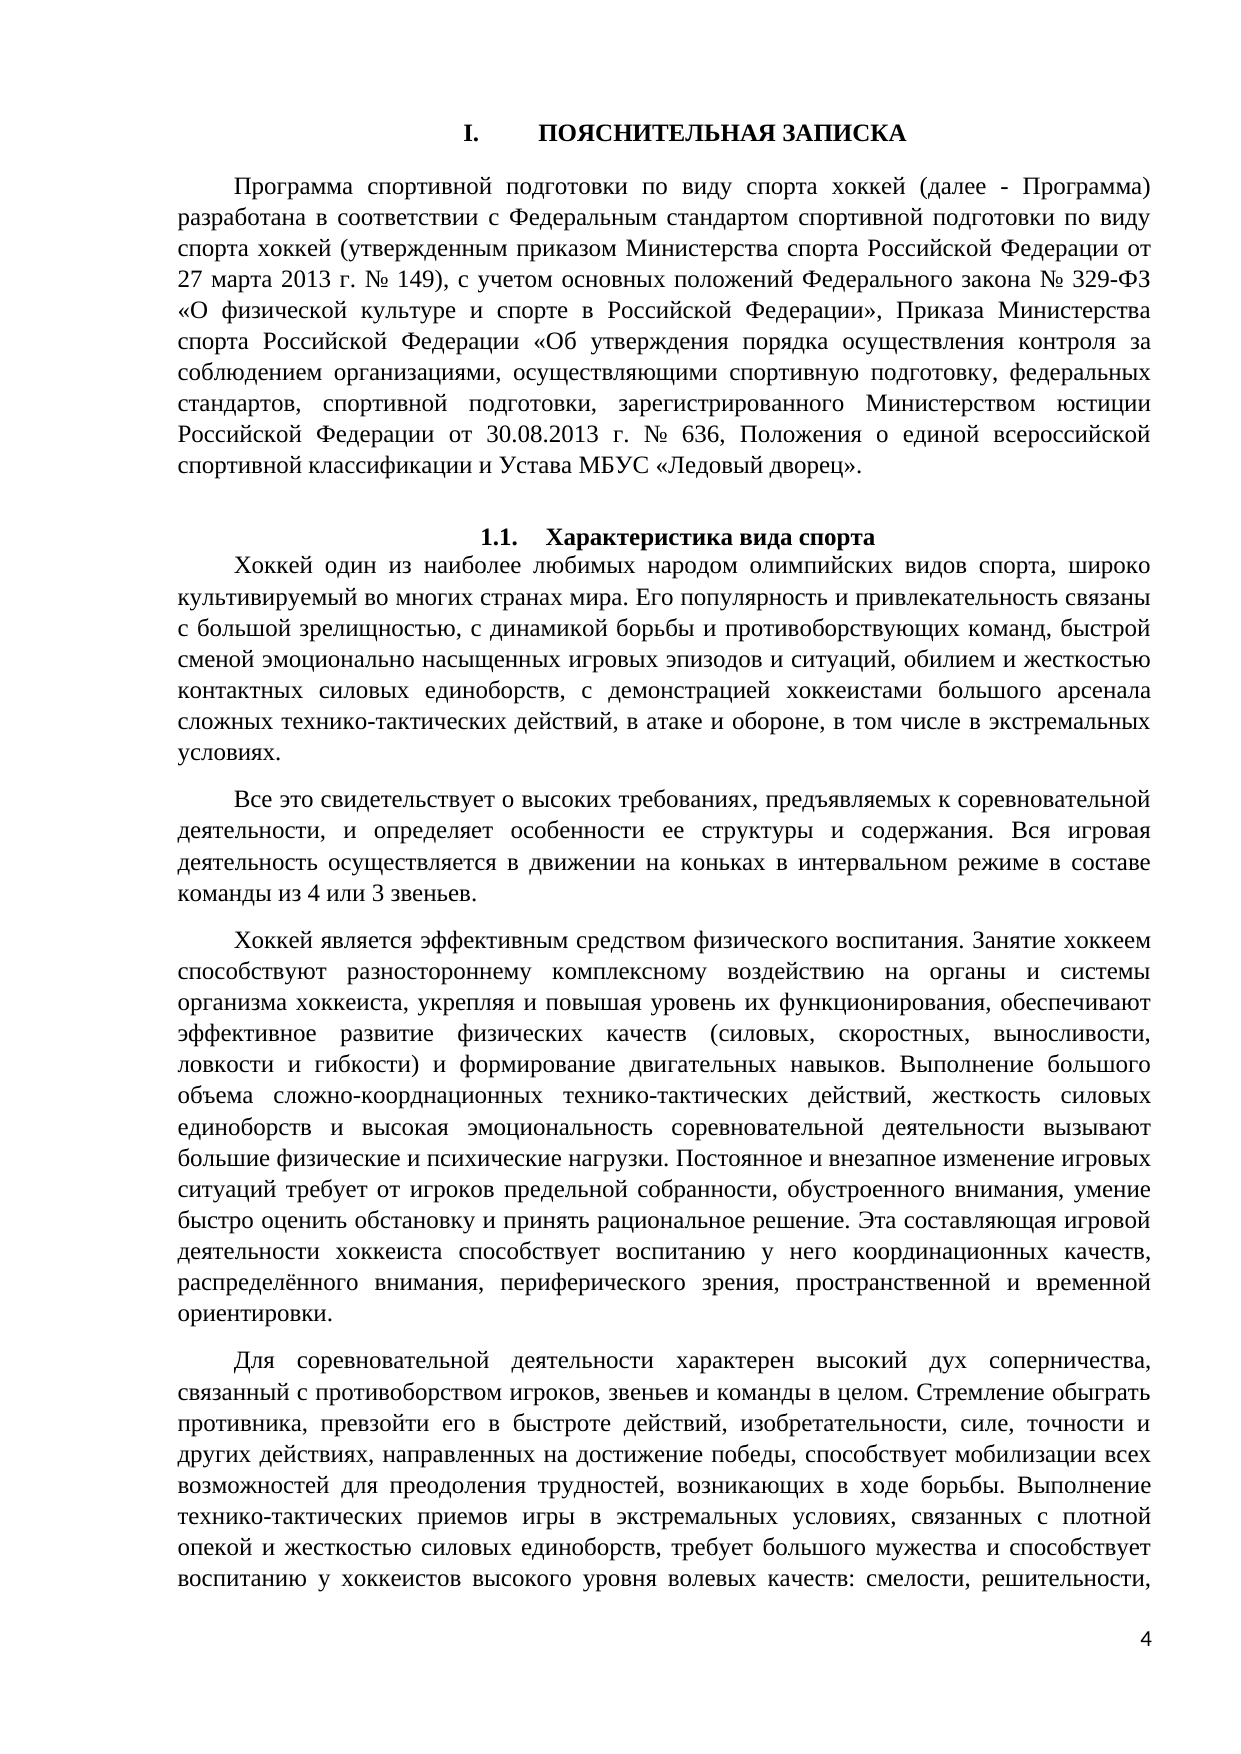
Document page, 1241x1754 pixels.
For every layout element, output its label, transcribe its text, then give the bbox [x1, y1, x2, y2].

text Программа спортивной подготовки по виду спорта хоккей (далее - Программа) разработана в соответствии с Федеральным стандартом спортивной подготовки по виду спорта хоккей (утвержденным приказом Министерства спорта Российской Федерации от 27 марта 2013 г. № 149), с учетом основных положений Федерального закона № 329-ФЗ «О физической культуре и спорте в Российской Федерации», Приказа Министерства спорта Российской Федерации «Об утверждения порядка осуществления контроля за соблюдением организациями, осуществляющими спортивную подготовку, федеральных стандартов, спортивной подготовки, зарегистрированного Министерством юстиции Российской Федерации от 30.08.2013 г. № 636, Положения о единой всероссийской спортивной классификации и Устава МБУС «Ледовый дворец». [177, 171, 1152, 479]
list ПОЯСНИТЕЛЬНАЯ ЗАПИСКА [218, 118, 1152, 147]
text Хоккей является эффективным средством физического воспитания. Занятие хоккеем способствуют разностороннему комплексному воздействию на органы и системы организма хоккеиста, укрепляя и повышая уровень их функционирования, обеспечивают эффективное развитие физических качеств (силовых, скоростных, выносливости, ловкости и гибкости) и формирование двигательных навыков. Выполнение большого объема сложно-коорднационных технико-тактических действий, жесткость силовых единоборств и высокая эмоциональность соревновательной деятельности вызывают большие физические и психические нагрузки. Постоянное и внезапное изменение игровых ситуаций требует от игроков предельной собранности, обустроенного внимания, умение быстро оценить обстановку и принять рациональное решение. Эта составляющая игровой деятельности хоккеиста способствует воспитанию у него координационных качеств, распределённого внимания, периферического зрения, пространственной и временной ориентировки. [177, 925, 1152, 1327]
text Все это свидетельствует о высоких требованиях, предъявляемых к соревновательной деятельности, и определяет особенности ее структуры и содержания. Вся игровая деятельность осуществляется в движении на коньках в интервальном режиме в составе команды из 4 или 3 звеньев. [177, 784, 1152, 906]
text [177, 1346, 1152, 1592]
list Характеристика вида спорта [266, 522, 1122, 551]
text Хоккей один из наиболее любимых народом олимпийских видов спорта, широко культивируемый во многих странах мира. Его популярность и привлекательность связаны с большой зрелищностью, с динамикой борьбы и противоборствующих команд, быстрой сменой эмоционально насыщенных игровых эпизодов и ситуаций, обилием и жесткостью контактных силовых единоборств, с демонстрацией хоккеистами большого арсенала сложных технико-тактических действий, в атаке и обороне, в том числе в экстремальных условиях. [177, 551, 1152, 766]
